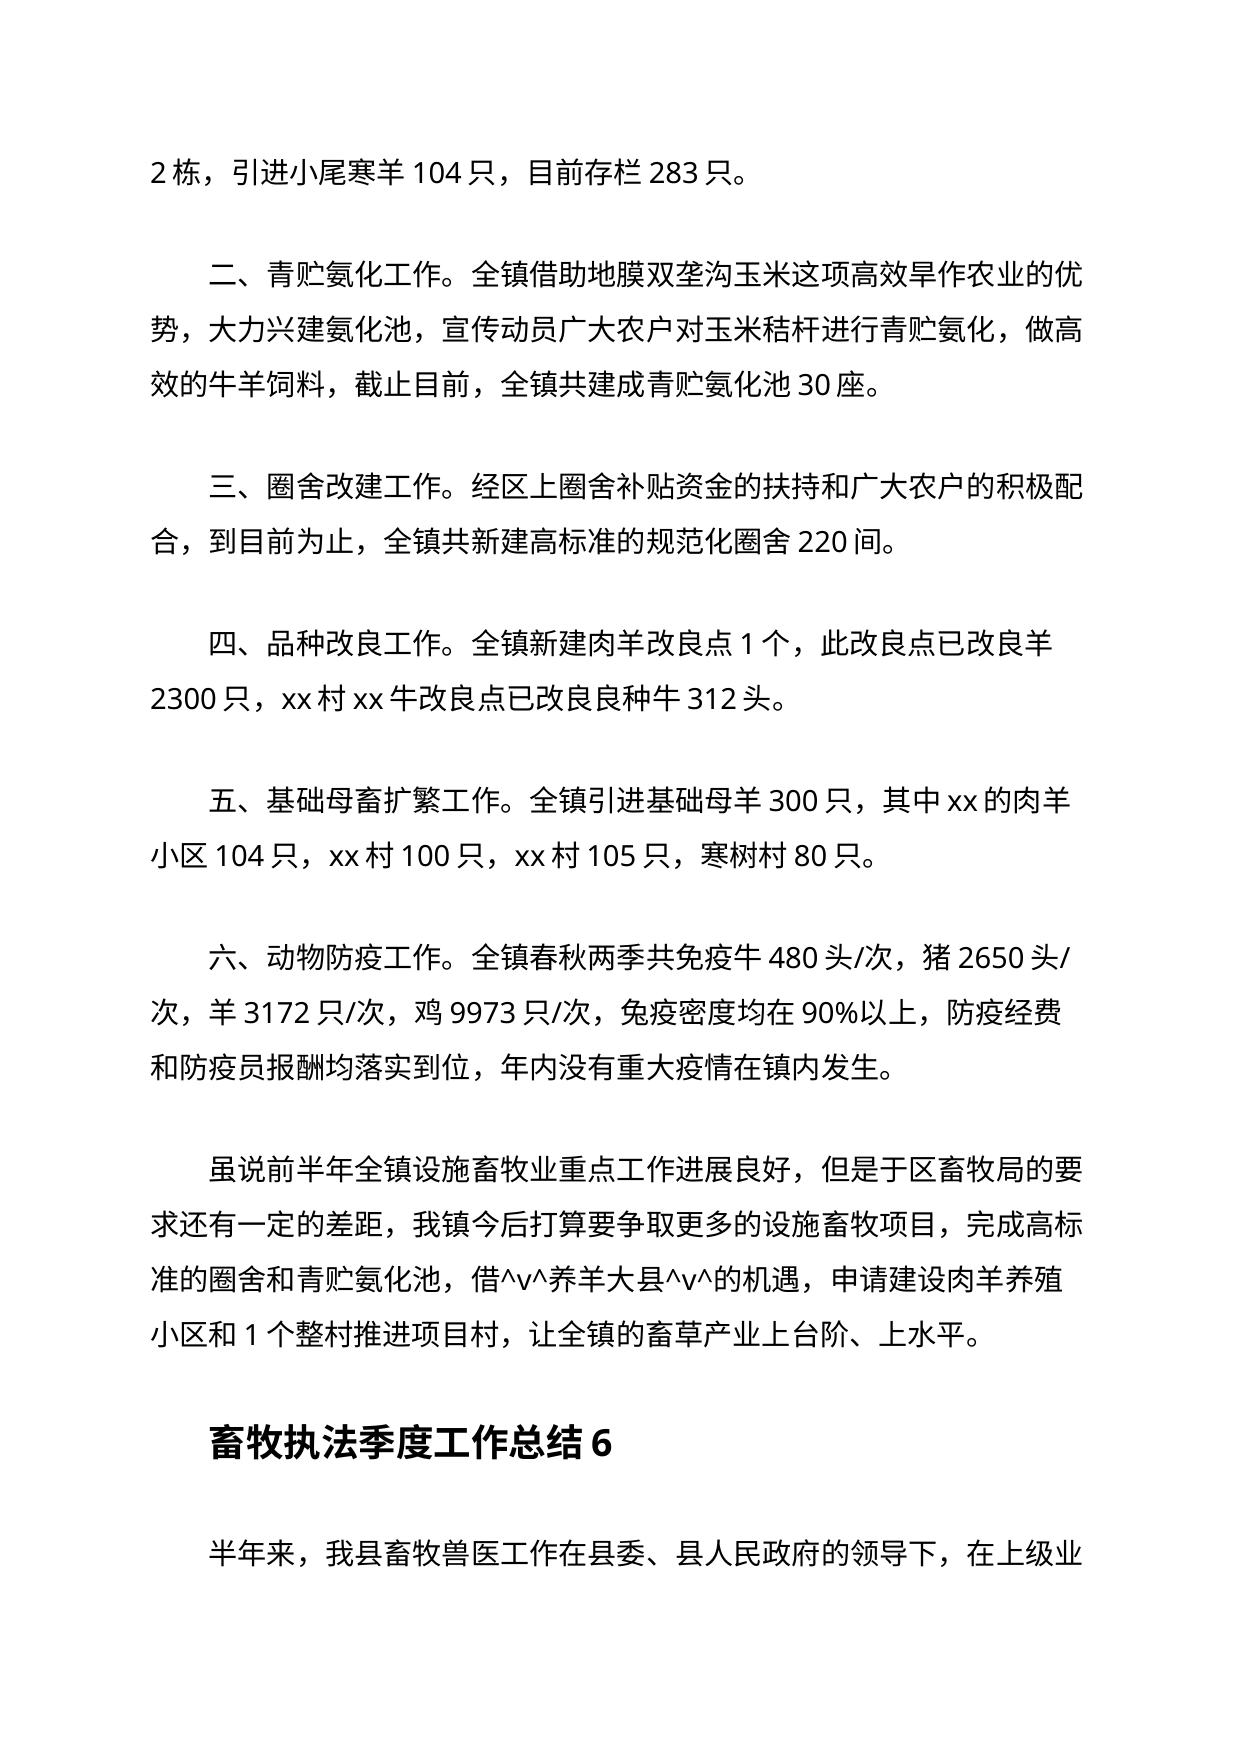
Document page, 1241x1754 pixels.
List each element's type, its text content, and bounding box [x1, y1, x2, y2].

text 三、圈舍改建工作。经区上圈舍补贴资金的扶持和广大农户的积极配合，到目前为止，全镇共新建高标准的规范化圈舍220间。 [150, 464, 1090, 561]
text 二、青贮氨化工作。全镇借助地膜双垄沟玉米这项高效旱作农业的优势，大力兴建氨化池，宣传动员广大农户对玉米秸杆进行青贮氨化，做高效的牛羊饲料，截止目前，全镇共建成青贮氨化池30座。 [150, 252, 1090, 404]
text 畜牧执法季度工作总结6 [150, 1413, 1090, 1468]
text 四、品种改良工作。全镇新建肉羊改良点1个，此改良点已改良羊2300只，xx村xx牛改良点已改良良种牛312头。 [150, 621, 1090, 718]
text 六、动物防疫工作。全镇春秋两季共免疫牛480头/次，猪2650头/次，羊3172只/次，鸡9973只/次，兔疫密度均在90%以上，防疫经费和防疫员报酬均落实到位，年内没有重大疫情在镇内发生。 [150, 934, 1090, 1087]
text 五、基础母畜扩繁工作。全镇引进基础母羊300只，其中xx的肉羊小区104只，xx村100只，xx村105只，寒树村80只。 [150, 778, 1090, 875]
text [150, 1531, 1090, 1573]
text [150, 150, 1090, 192]
text 虽说前半年全镇设施畜牧业重点工作进展良好，但是于区畜牧局的要求还有一定的差距，我镇今后打算要争取更多的设施畜牧项目，完成高标准的圈舍和青贮氨化池，借^v^养羊大县^v^的机遇，申请建设肉羊养殖小区和1个整村推进项目村，让全镇的畜草产业上台阶、上水平。 [150, 1146, 1090, 1353]
